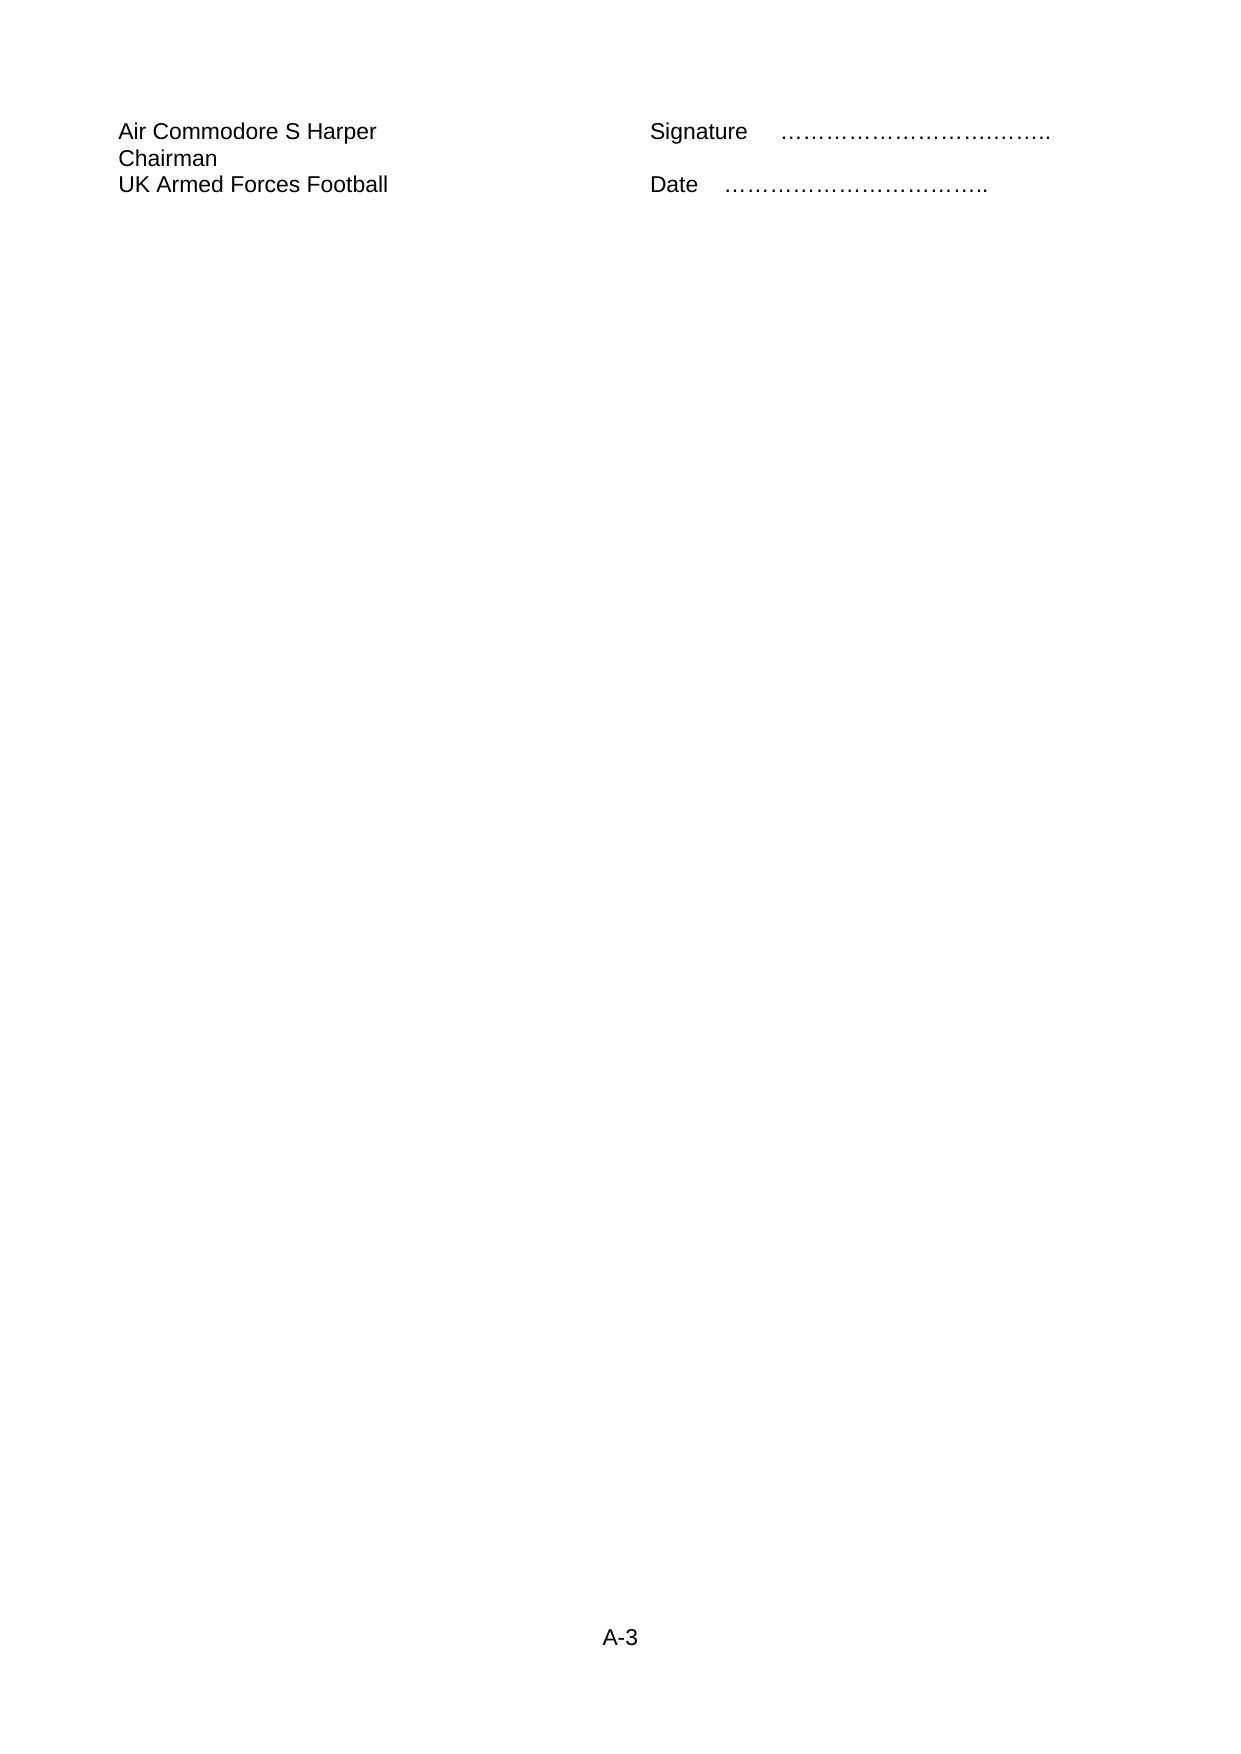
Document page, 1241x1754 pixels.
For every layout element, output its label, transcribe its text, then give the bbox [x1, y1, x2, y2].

text Chairman UK Armed Forces Football Date …………………………….. [118, 144, 1122, 197]
text Air Commodore S Harper Signature ……………………….…….. [118, 118, 1122, 144]
